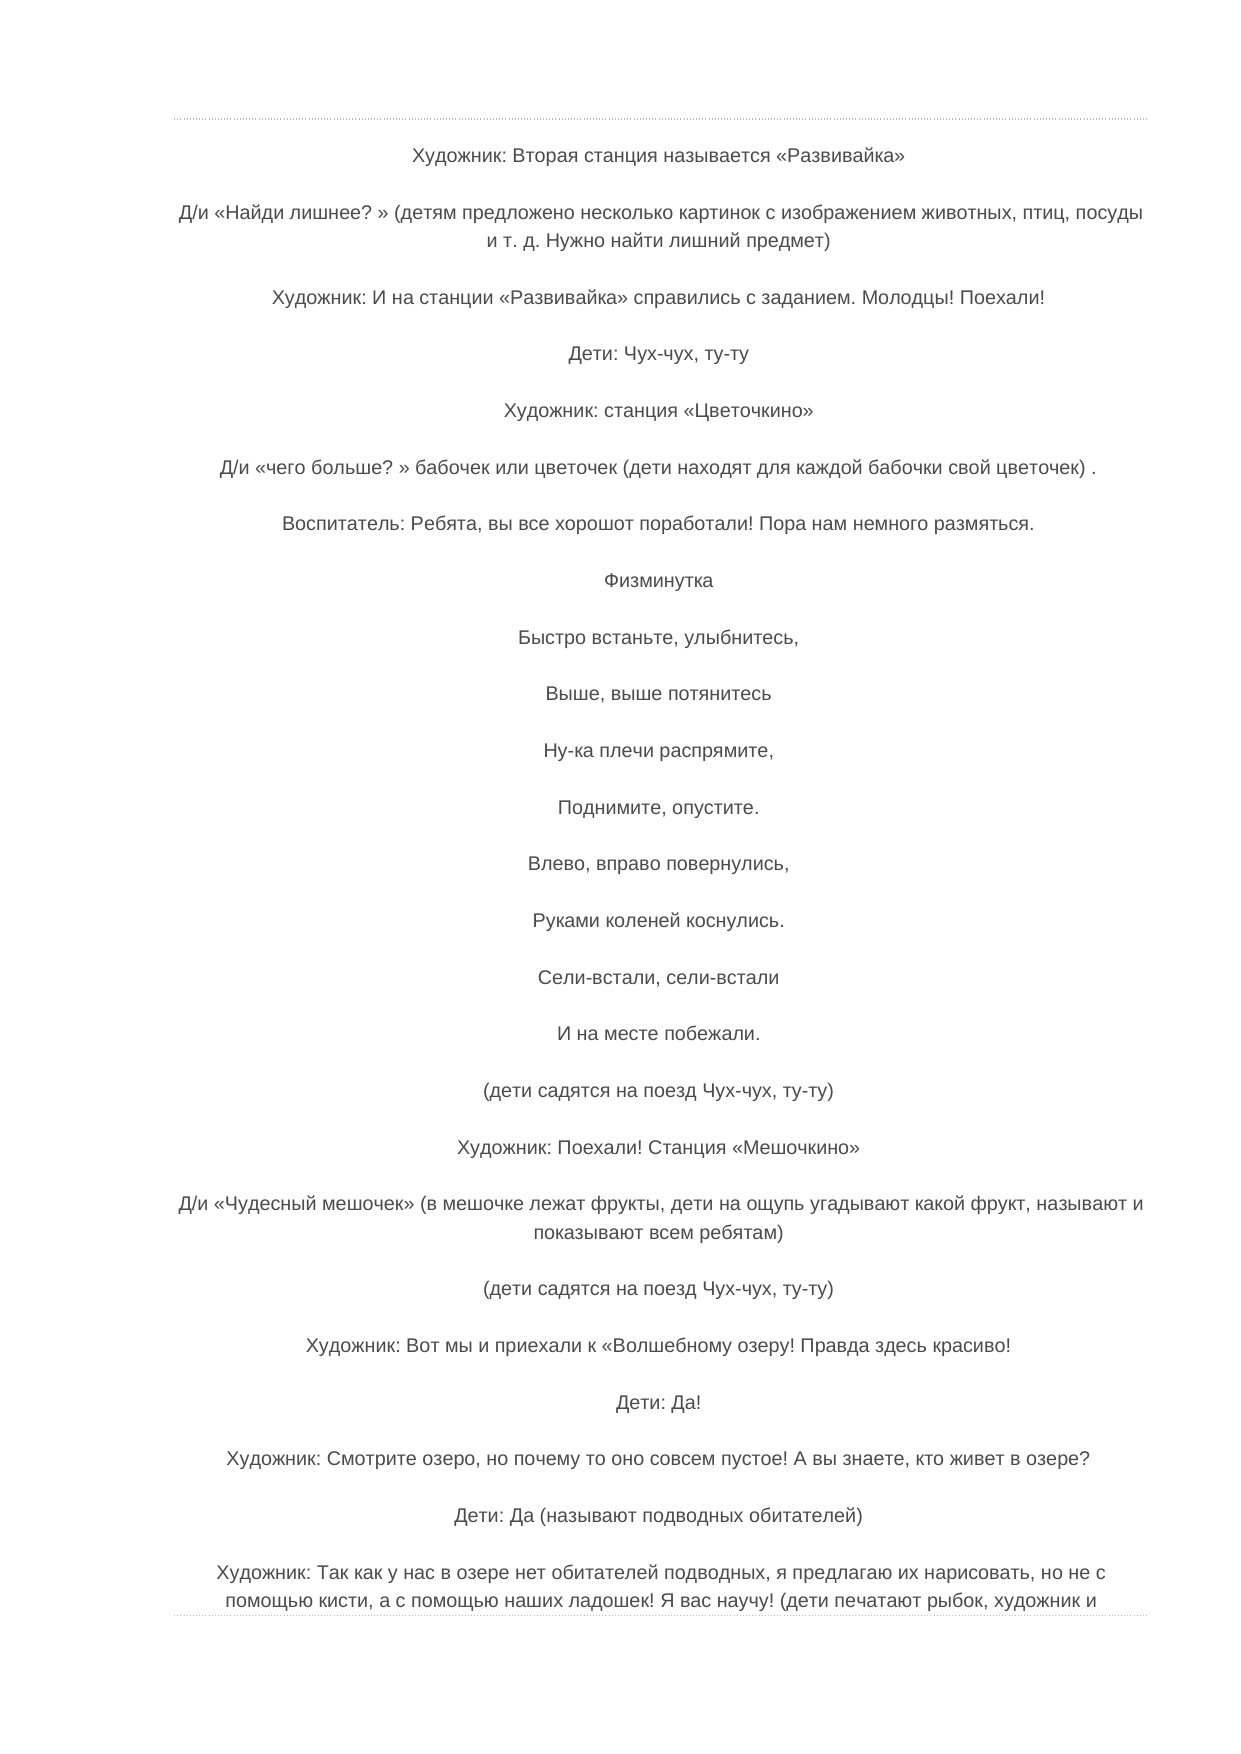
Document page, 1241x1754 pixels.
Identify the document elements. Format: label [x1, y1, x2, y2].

table_cell [174, 118, 1148, 1615]
